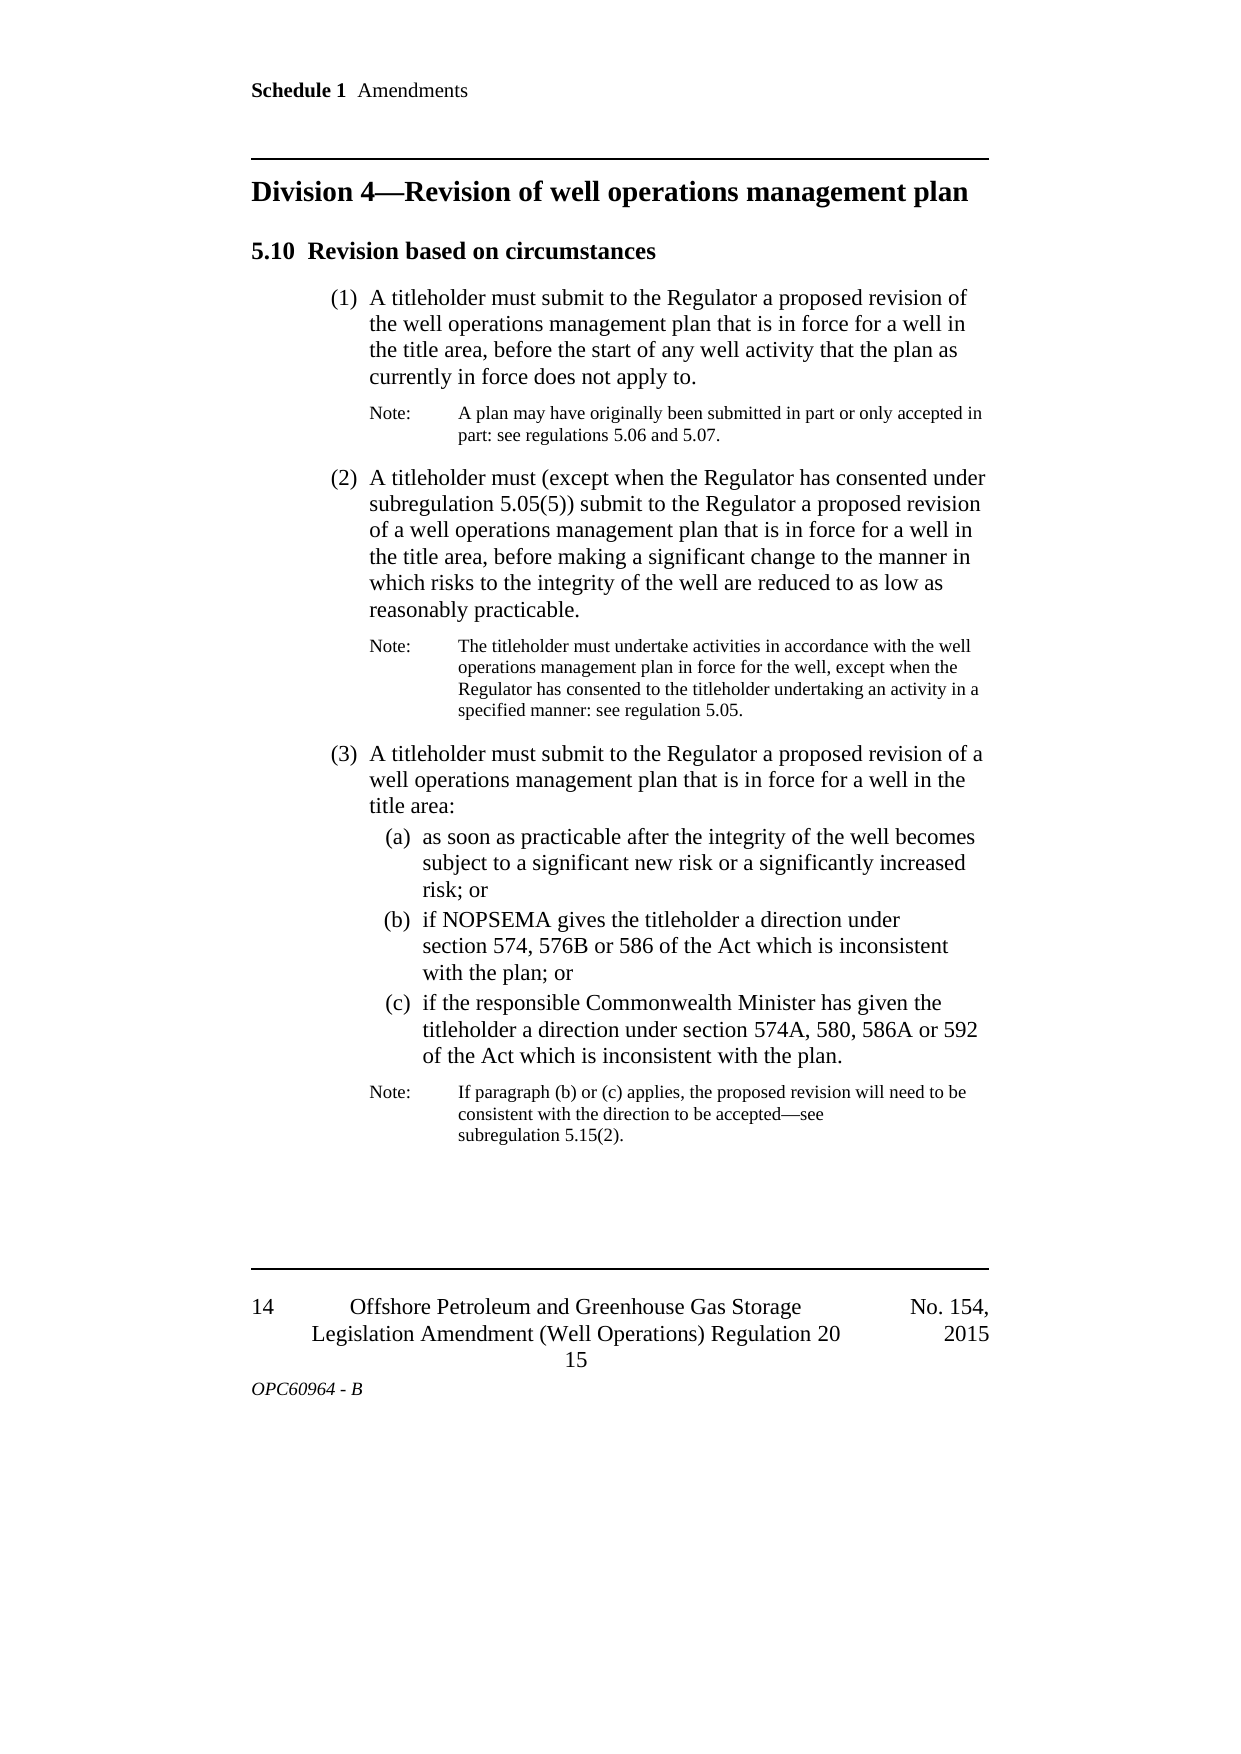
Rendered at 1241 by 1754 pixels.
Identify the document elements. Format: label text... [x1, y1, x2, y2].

text Note: A plan may have originally been submitted in part or only accepted in part: see regulations 5.06 and 5.07. [369, 402, 989, 445]
text Division 4—Revision of well operations management plan [251, 174, 989, 207]
text (b) if NOPSEMA gives the titleholder a direction under section 574, 576B or 586 of the Act which is inconsistent with the plan; or [251, 906, 989, 985]
text Note: The titleholder must undertake activities in accordance with the well operations management plan in force for the well, except when the Regulator has consented to the titleholder undertaking an activity in a specified manner: see regulation 5.05. [369, 635, 989, 721]
text Note: If paragraph (b) or (c) applies, the proposed revision will need to be consistent with the direction to be accepted—see subregulation 5.15(2). [369, 1081, 989, 1146]
text (2) A titleholder must (except when the Regulator has consented under subregulation 5.05(5)) submit to the Regulator a proposed revision of a well operations management plan that is in force for a well in the title area, before making a significant change to the manner in which risks to the integrity of the well are reduced to as low as reasonably practicable. [251, 464, 989, 622]
text (1) A titleholder must submit to the Regulator a proposed revision of the well operations management plan that is in force for a well in the title area, before the start of any well activity that the plan as currently in force does not apply to. [251, 284, 989, 389]
text 5.10 Revision based on circumstances [251, 236, 989, 265]
text (a) as soon as practicable after the integrity of the well becomes subject to a significant new risk or a significantly increased risk; or [251, 823, 989, 902]
text (3) A titleholder must submit to the Regulator a proposed revision of a well operations management plan that is in force for a well in the title area: [251, 740, 989, 819]
text (c) if the responsible Commonwealth Minister has given the titleholder a direction under section 574A, 580, 586A or 592 of the Act which is inconsistent with the plan. [251, 989, 989, 1068]
